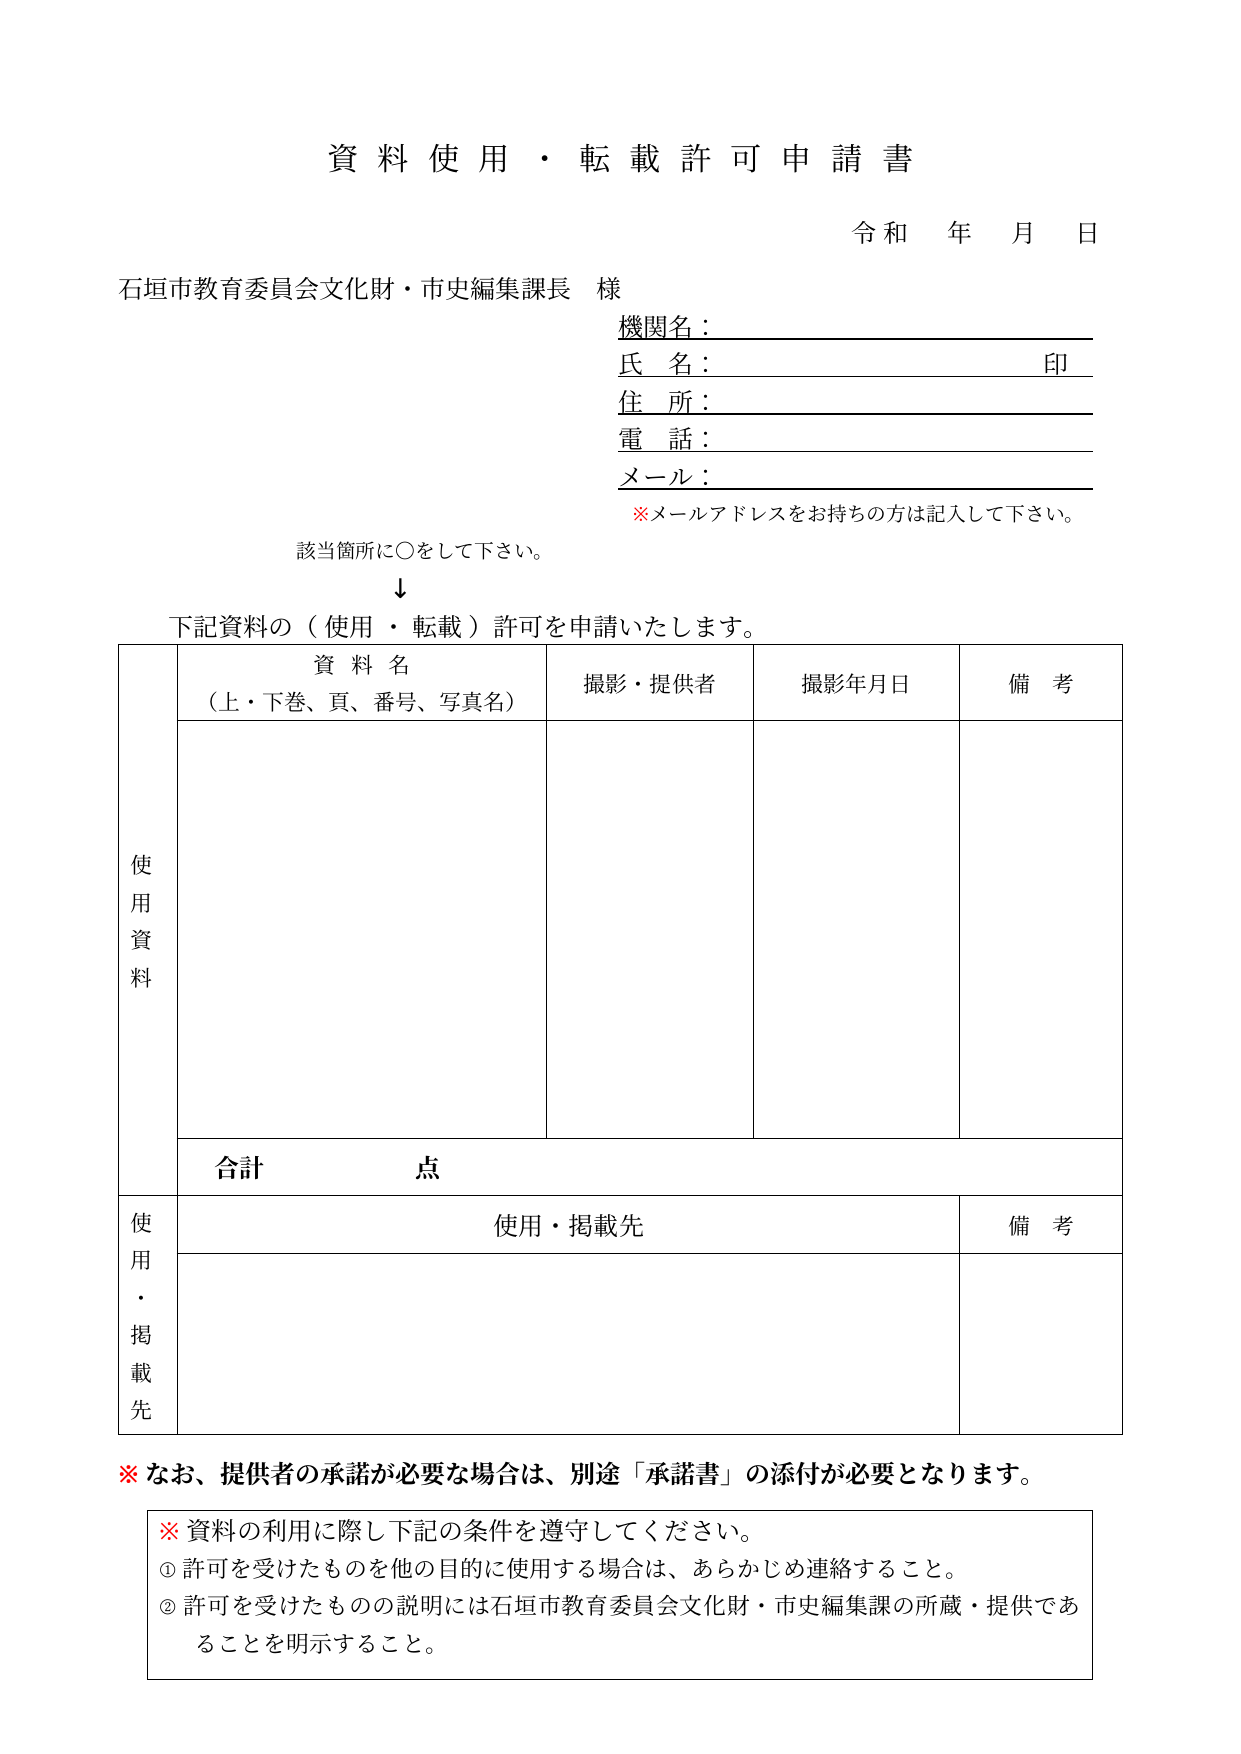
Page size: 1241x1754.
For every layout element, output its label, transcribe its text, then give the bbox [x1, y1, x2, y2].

table_header 撮影・提供者 [547, 645, 753, 720]
text 氏 名： 印 [118, 344, 1122, 381]
table_cell 使用・掲載先 [178, 1196, 959, 1253]
text 令和 年 月 日 [118, 213, 1100, 250]
text メール： [118, 456, 1122, 494]
text 該当箇所に〇をして下さい。 [118, 531, 1122, 569]
table_header 撮影年月日 [754, 645, 959, 720]
text 石垣市教育委員会文化財・市史編集課長 様 [118, 269, 1122, 306]
table_cell [754, 721, 959, 1138]
table_header 備考 [960, 645, 1122, 720]
table_cell [178, 1254, 959, 1434]
table_cell [960, 1254, 1122, 1434]
text 住 所： [118, 381, 1122, 419]
text 機関名： [118, 306, 1122, 344]
text ※メールアドレスをお持ちの方は記入して下さい。 [118, 494, 1122, 531]
text 資料使用・転載許可申請書 [118, 119, 1122, 194]
table_cell 合計 点 [178, 1139, 1122, 1195]
table_cell [547, 721, 753, 1138]
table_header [148, 1511, 1092, 1679]
table_cell 備考 [960, 1196, 1122, 1253]
table_cell [178, 721, 546, 1138]
text ※ なお、提供者の承諾が必要な場合は、別途「承諾書」の添付が必要となります。 [118, 1454, 1122, 1491]
table_header 資料名 （上・下巻、頁、番号、写真名） [178, 645, 546, 720]
text 電 話： [118, 419, 1122, 456]
text ↓ [118, 569, 1122, 606]
text 下記資料の（ 使用 ・ 転載 ）許可を申請いたします。 [118, 606, 1122, 644]
table_cell [960, 721, 1122, 1138]
table_cell 使用 ・掲載先 [119, 1196, 177, 1434]
table_header 使用資料 [119, 645, 177, 1195]
